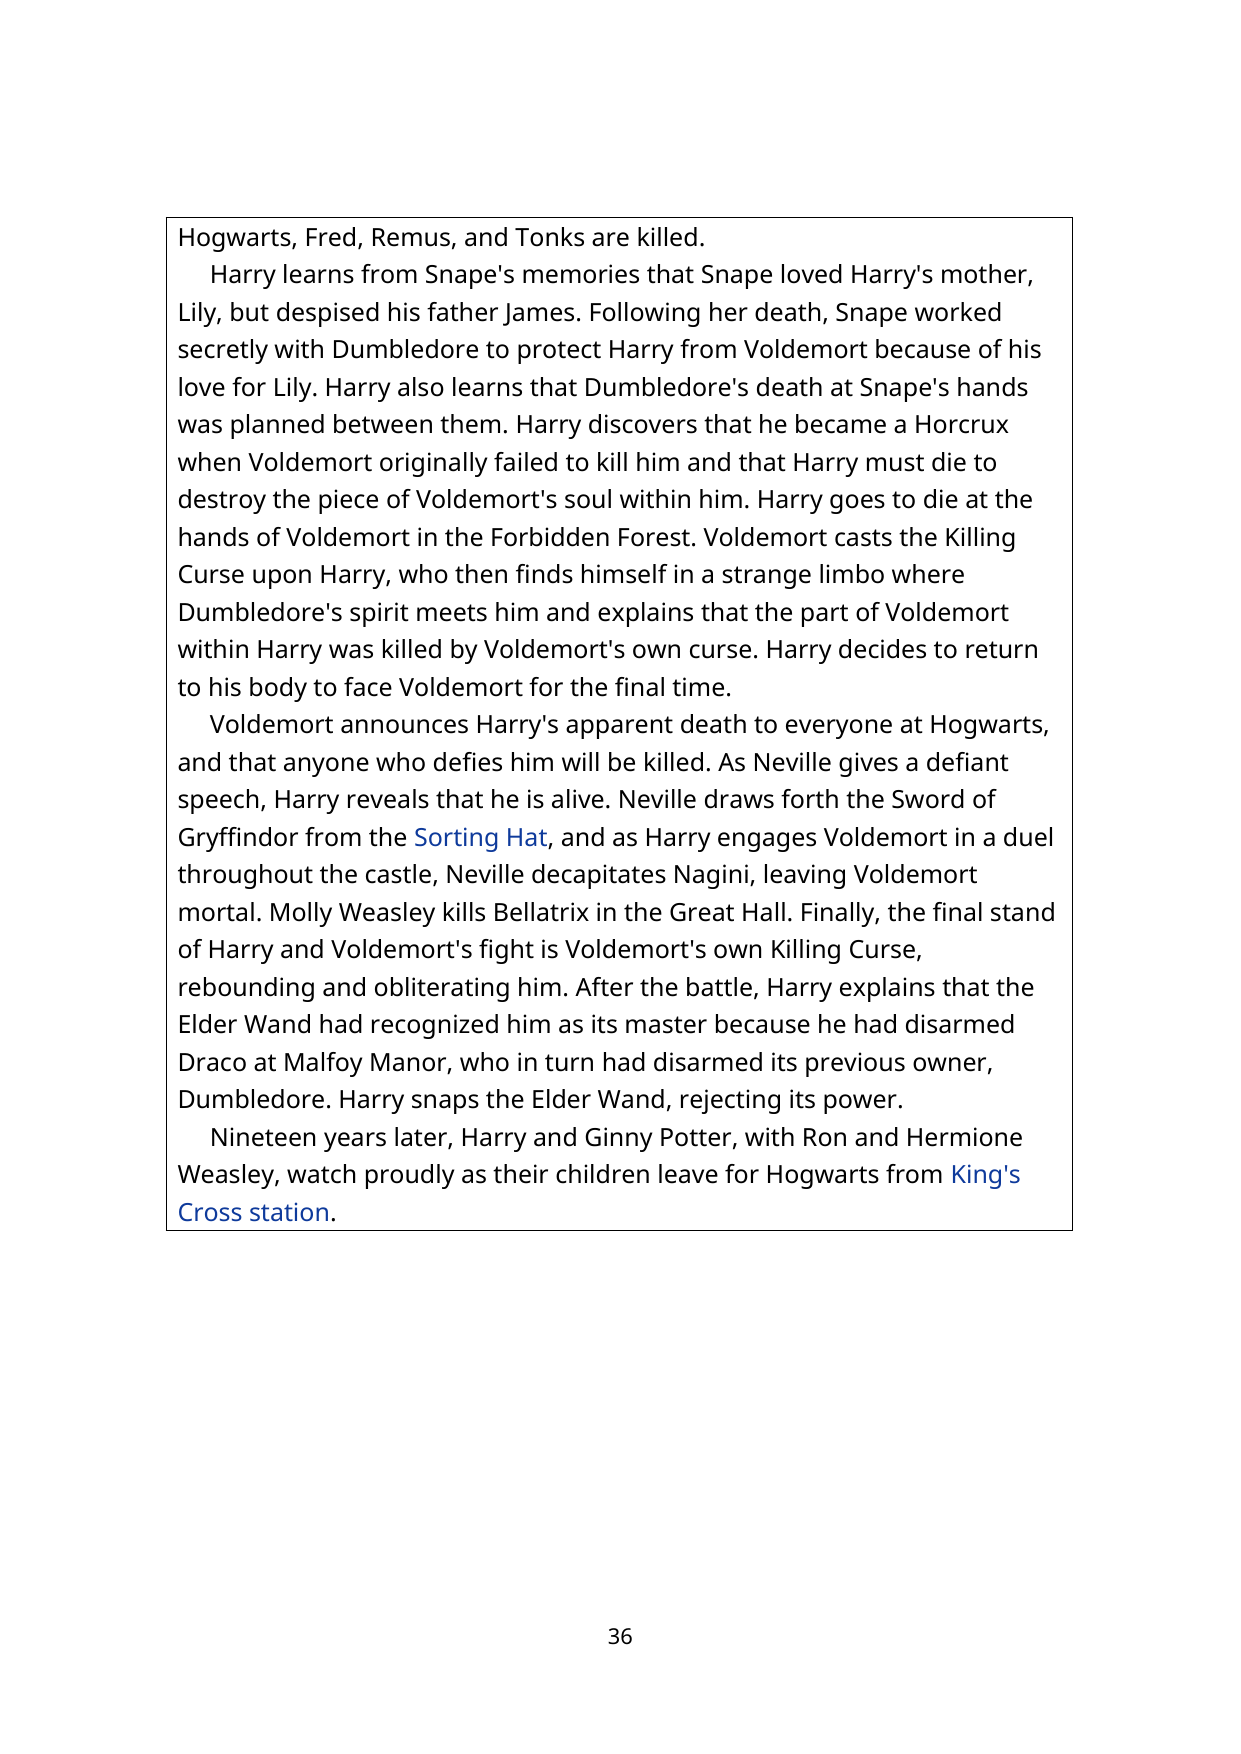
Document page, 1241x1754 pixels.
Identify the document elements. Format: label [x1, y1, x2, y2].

table_cell [167, 218, 1072, 1230]
